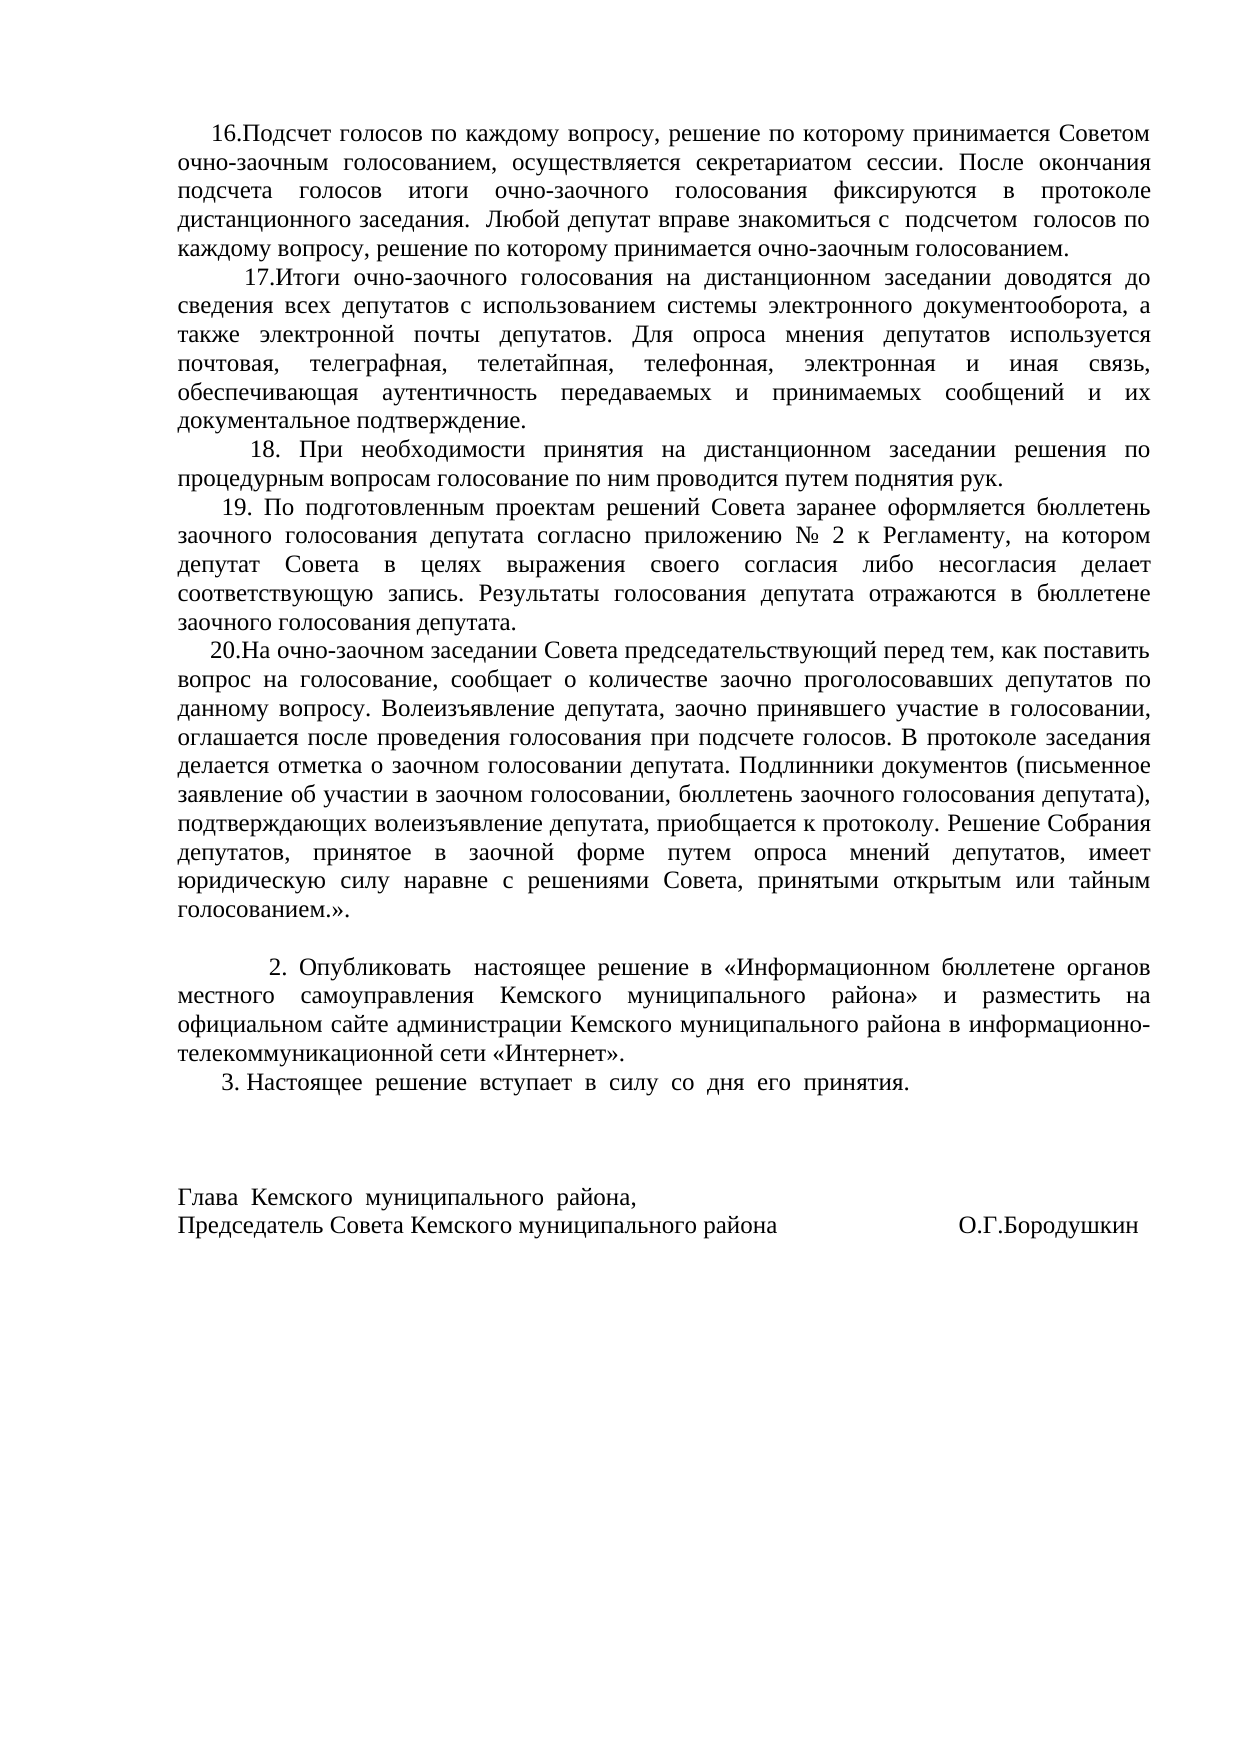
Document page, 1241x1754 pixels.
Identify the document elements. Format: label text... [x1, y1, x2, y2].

text 2. Опубликовать настоящее решение в «Информационном бюллетене органов местного самоуправления Кемского муниципального района» и разместить на официальном сайте администрации Кемского муниципального района в информационно-телекоммуникационной сети «Интернет». [177, 952, 1152, 1067]
text 18. При необходимости принятия на дистанционном заседании решения по процедурным вопросам голосование по ним проводится путем поднятия рук. [177, 434, 1152, 492]
text 3. Настоящее решение вступает в силу со дня его принятия. [177, 1067, 1152, 1096]
text Председатель Совета Кемского муниципального района О.Г.Бородушкин [177, 1211, 1152, 1239]
text 16.Подсчет голосов по каждому вопросу, решение по которому принимается Советом очно-заочным голосованием, осуществляется секретариатом сессии. После окончания подсчета голосов итоги очно-заочного голосования фиксируются в протоколе дистанционного заседания. Любой депутат вправе знакомиться с подсчетом голосов по каждому вопросу, решение по которому принимается очно-заочным голосованием. [177, 118, 1152, 262]
text Глава Кемского муниципального района, [177, 1182, 1152, 1211]
text 20.На очно-заочном заседании Совета председательствующий перед тем, как поставить вопрос на голосование, сообщает о количестве заочно проголосовавших депутатов по данному вопросу. Волеизъявление депутата, заочно принявшего участие в голосовании, оглашается после проведения голосования при подсчете голосов. В протоколе заседания делается отметка о заочном голосовании депутата. Подлинники документов (письменное заявление об участии в заочном голосовании, бюллетень заочного голосования депутата), подтверждающих волеизъявление депутата, приобщается к протоколу. Решение Собрания депутатов, принятое в заочной форме путем опроса мнений депутатов, имеет юридическую силу наравне с решениями Совета, принятыми открытым или тайным голосованием.». [177, 636, 1152, 923]
text 19. По подготовленным проектам решений Совета заранее оформляется бюллетень заочного голосования депутата согласно приложению № 2 к Регламенту, на котором депутат Совета в целях выражения своего согласия либо несогласия делает соответствующую запись. Результаты голосования депутата отражаются в бюллетене заочного голосования депутата. [177, 492, 1152, 636]
text 17.Итоги очно-заочного голосования на дистанционном заседании доводятся до сведения всех депутатов с использованием системы электронного документооборота, а также электронной почты депутатов. Для опроса мнения депутатов используется почтовая, телеграфная, телетайпная, телефонная, электронная и иная связь, обеспечивающая аутентичность передаваемых и принимаемых сообщений и их документальное подтверждение. [177, 262, 1152, 434]
